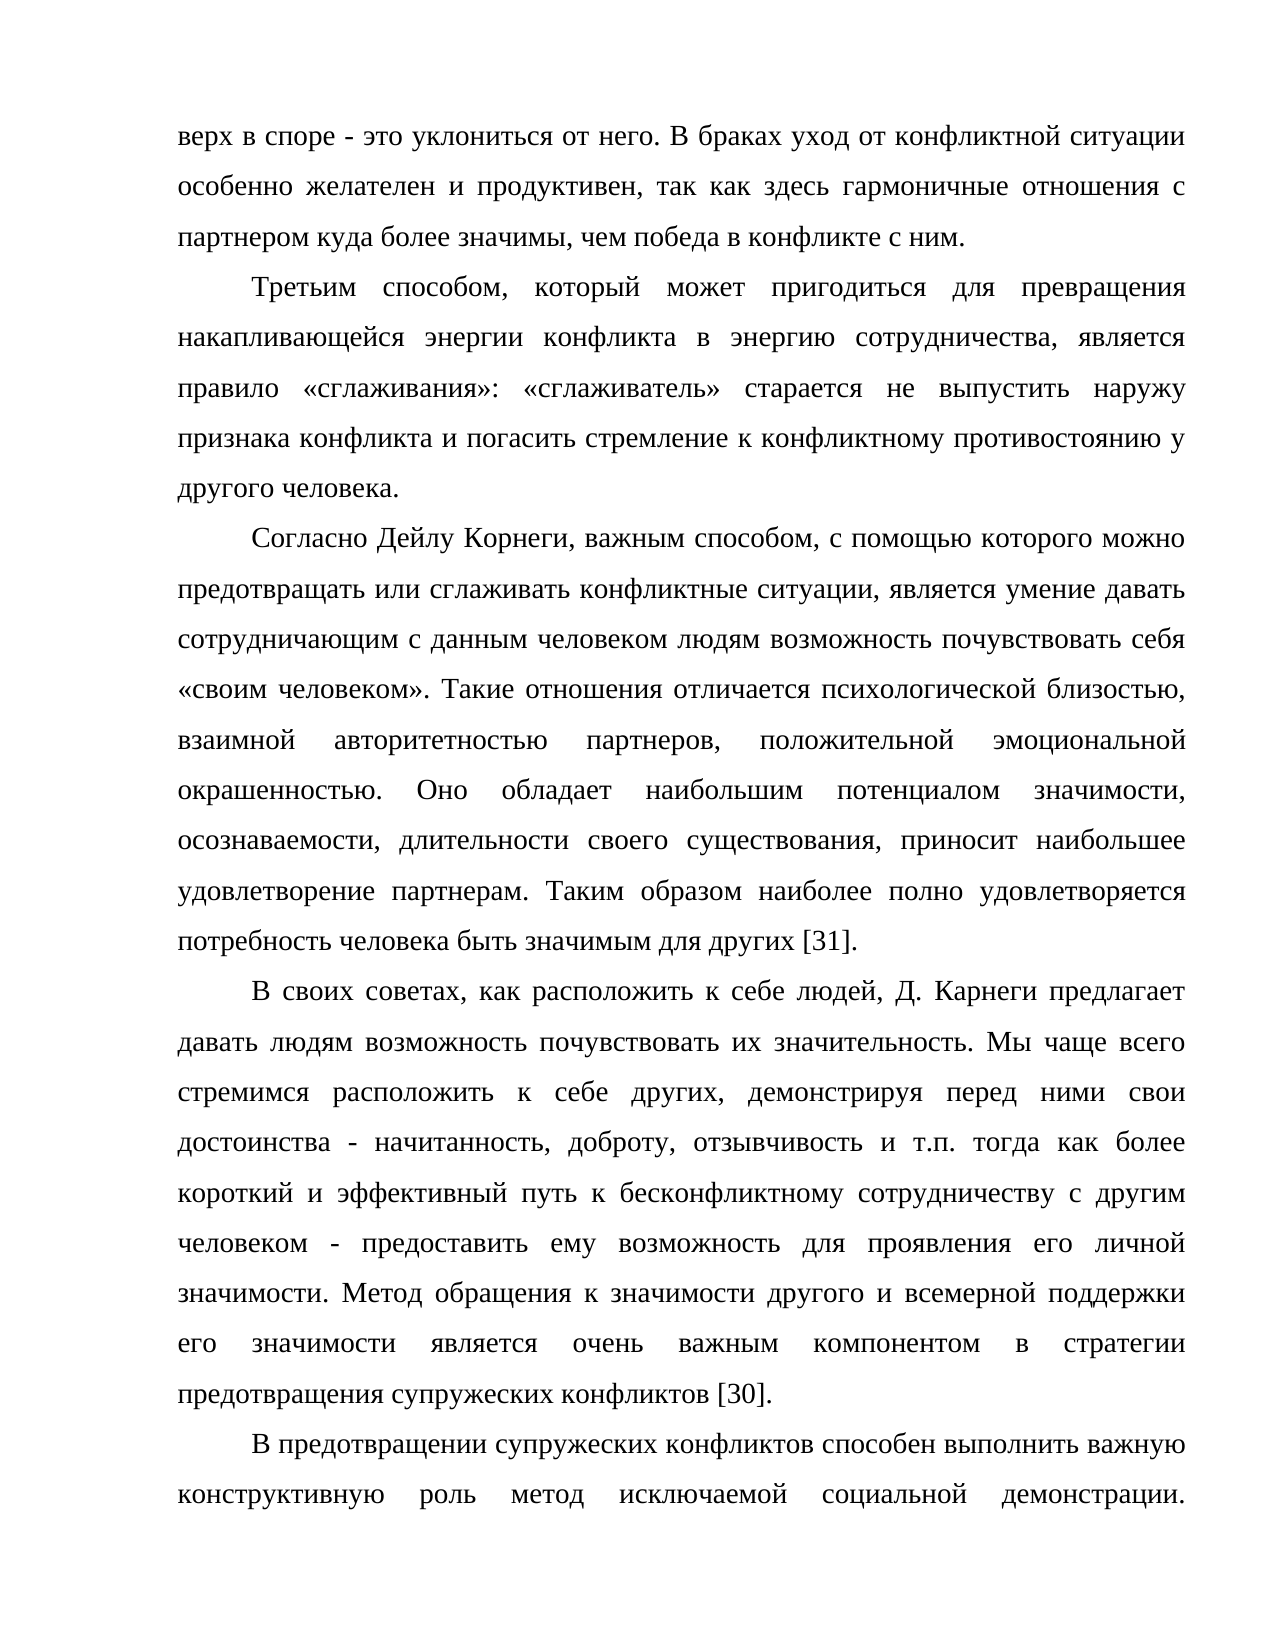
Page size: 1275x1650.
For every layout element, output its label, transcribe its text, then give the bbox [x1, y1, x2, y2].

text Согласно Дейлу Корнеги, важным способом, с помощью которого можно предотвращать или сглаживать конфликтные ситуации, является умение давать сотрудничающим с данным человеком людям возможность почувствовать себя «своим человеком». Такие отношения отличается психологической близостью, взаимной авторитетностью партнеров, положительной эмоциональной окрашенностью. Оно обладает наибольшим потенциалом значимости, осознаваемости, длительности своего существования, приносит наибольшее удовлетворение партнерам. Таким образом наиболее полно удовлетворяется потребность человека быть значимым для других [31]. [177, 521, 1186, 957]
text Третьим способом, который может пригодиться для превращения накапливающейся энергии конфликта в энергию сотрудничества, является правило «сглаживания»: «сглаживатель» старается не выпустить наружу признака конфликта и погасить стремление к конфликтному противостоянию у другого человека. [177, 269, 1186, 504]
text В своих советах, как расположить к себе людей, Д. Карнеги предлагает давать людям возможность почувствовать их значительность. Мы чаще всего стремимся расположить к себе других, демонстрируя перед ними свои достоинства - начитанность, доброту, отзывчивость и т.п. тогда как более короткий и эффективный путь к бесконфликтному сотрудничеству с другим человеком - предоставить ему возможность для проявления его личной значимости. Метод обращения к значимости другого и всемерной поддержки его значимости является очень важным компонентом в стратегии предотвращения супружеских конфликтов [30]. [177, 973, 1186, 1409]
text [177, 118, 1186, 252]
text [177, 1426, 1186, 1510]
